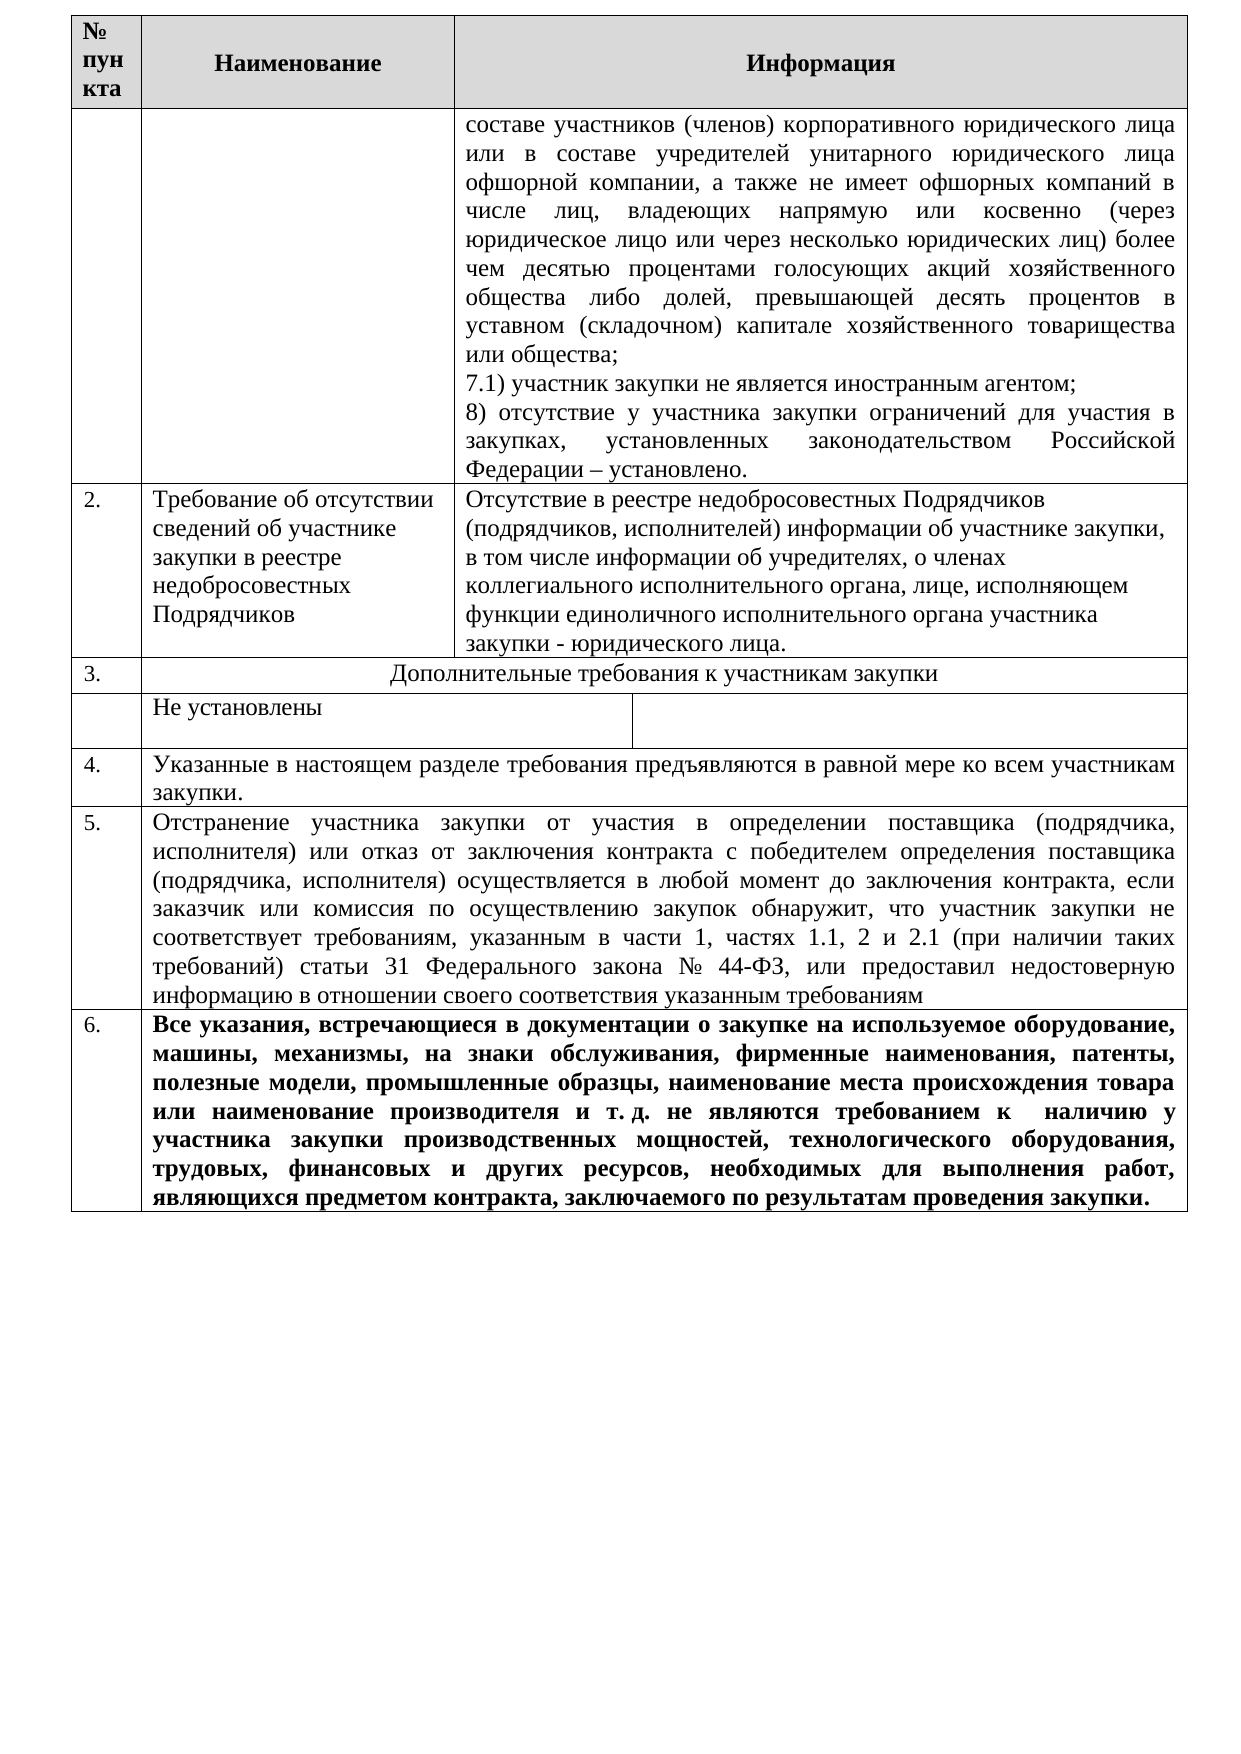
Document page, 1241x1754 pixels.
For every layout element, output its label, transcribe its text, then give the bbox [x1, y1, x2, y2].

table_cell Не установлены [142, 694, 632, 748]
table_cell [142, 109, 454, 483]
table_cell [72, 1010, 141, 1211]
table_cell [633, 694, 1187, 748]
table_cell [72, 109, 141, 483]
table_cell Требование об отсутствии сведений об участнике закупки в реестре недобросовестных Подрядчиков [142, 484, 454, 657]
table_header Информация [455, 16, 1187, 108]
table_cell [72, 749, 141, 806]
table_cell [455, 109, 1187, 483]
table_cell [72, 807, 141, 1008]
table_header Наименование [142, 16, 454, 108]
table_cell [72, 484, 141, 657]
table_header № пункта [72, 16, 141, 108]
table_cell Дополнительные требования к участникам закупки [142, 658, 1187, 693]
table_cell Отсутствие в реестре недобросовестных Подрядчиков (подрядчиков, исполнителей) информации об участнике закупки, в том числе информации об учредителях, о членах коллегиального исполнительного органа, лице, исполняющем функции единоличного исполнительного органа участника закупки - юридического лица. [455, 484, 1187, 657]
table_cell Указанные в настоящем разделе требования предъявляются в равной мере ко всем участникам закупки. [142, 749, 1187, 806]
table_cell [72, 658, 141, 693]
table_cell [72, 694, 141, 748]
table_cell Все указания, встречающиеся в документации о закупке на используемое оборудование, машины, механизмы, на знаки обслуживания, фирменные наименования, патенты, полезные модели, промышленные образцы, наименование места происхождения товара или наименование производителя и т. д. не являются требованием к наличию у участника закупки производственных мощностей, технологического оборудования, трудовых, финансовых и других ресурсов, необходимых для выполнения работ, являющихся предметом контракта, заключаемого по результатам проведения закупки. [142, 1010, 1187, 1211]
table_cell Отстранение участника закупки от участия в определении поставщика (подрядчика, исполнителя) или отказ от заключения контракта с победителем определения поставщика (подрядчика, исполнителя) осуществляется в любой момент до заключения контракта, если заказчик или комиссия по осуществлению закупок обнаружит, что участник закупки не соответствует требованиям, указанным в части 1, частях 1.1, 2 и 2.1 (при наличии таких требований) статьи 31 Федерального закона № 44-ФЗ, или предоставил недостоверную информацию в отношении своего соответствия указанным требованиям [142, 807, 1187, 1008]
